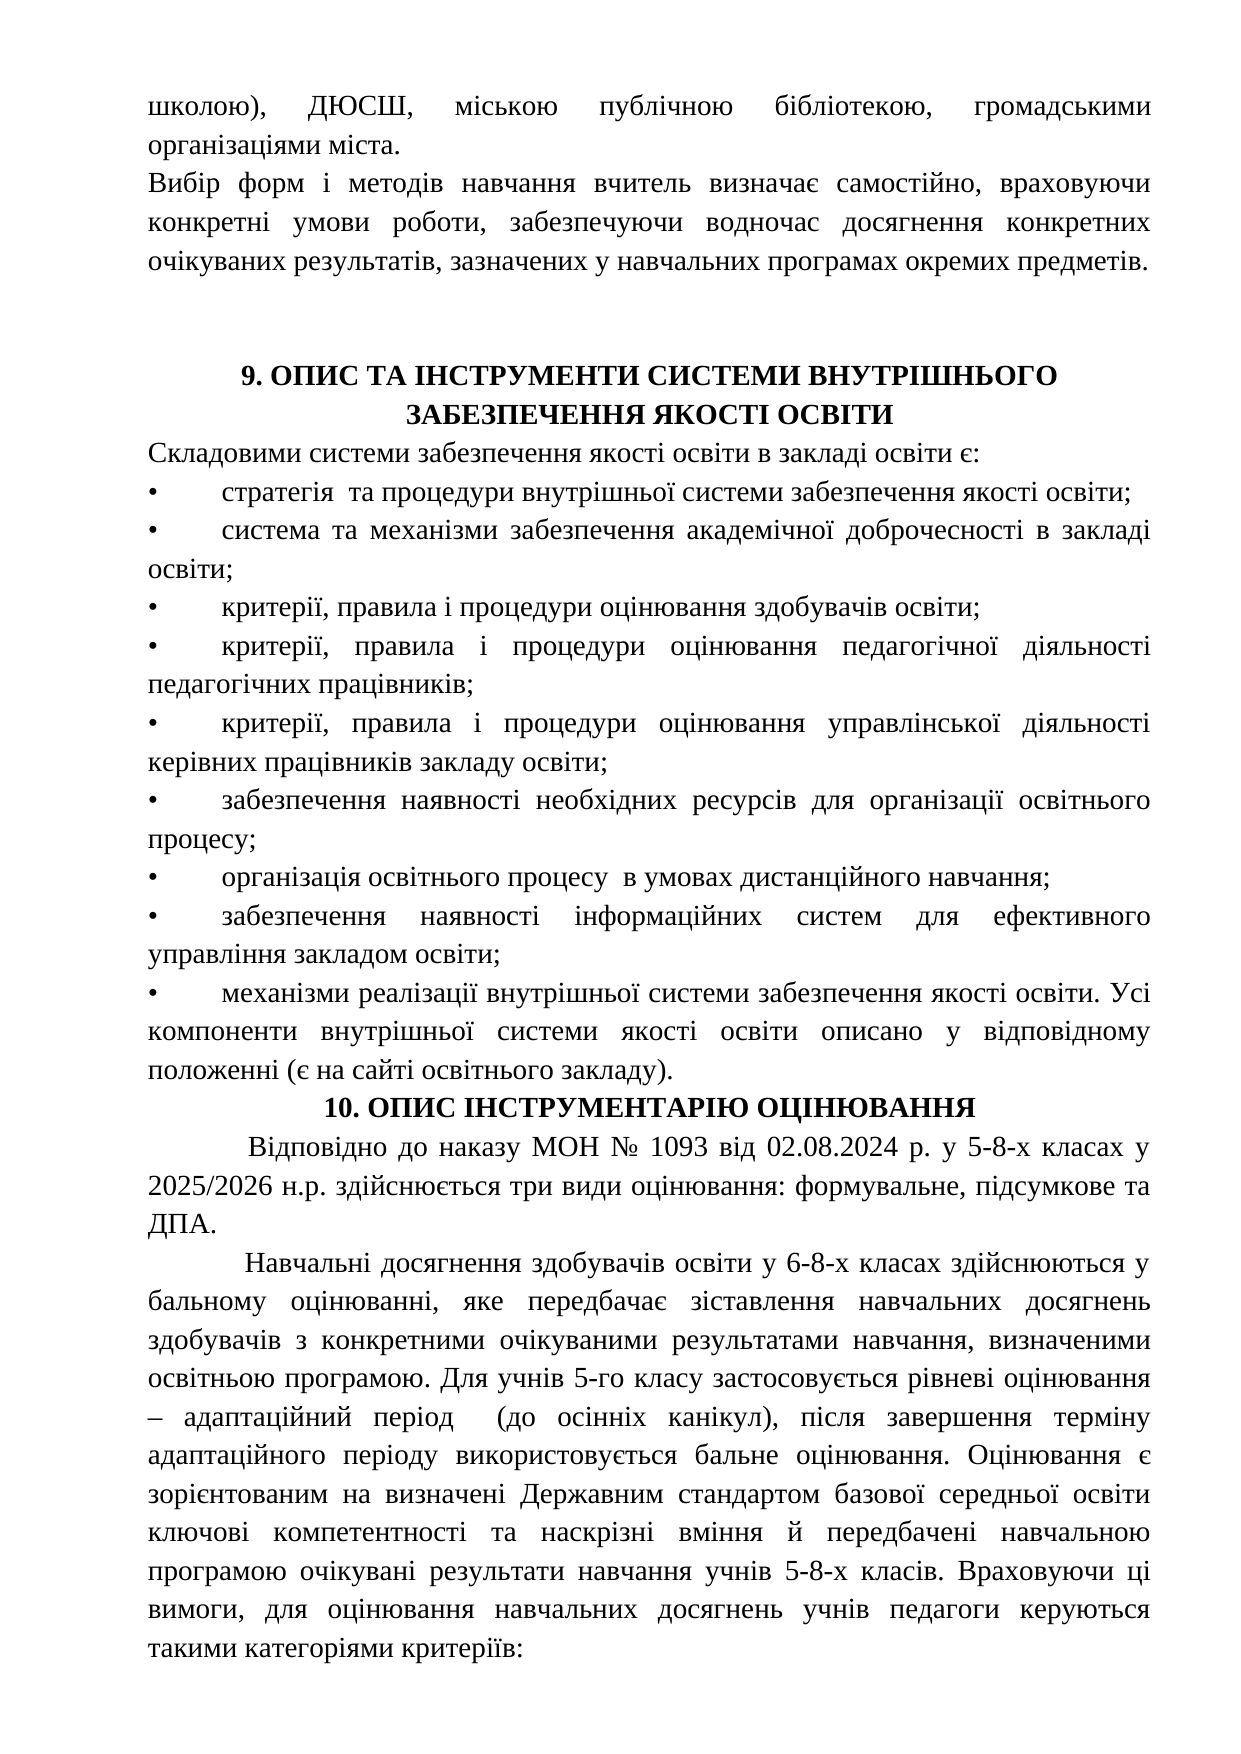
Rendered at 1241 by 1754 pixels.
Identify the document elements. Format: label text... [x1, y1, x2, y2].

text Вибір форм і методів навчання вчитель визначає самостійно, враховуючи конкретні умови роботи, забезпечуючи водночас досягнення конкретних очікуваних результатів, зазначених у навчальних програмах окремих предметів. [148, 166, 1152, 276]
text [148, 88, 1152, 161]
text Навчальні досягнення здобувачів освіти у 6-8-х класах здійснюються у бальному оцінюванні, яке передбачає зіставлення навчальних досягнень здобувачів з конкретними очікуваними результатами навчання, визначеними освітньою програмою. Для учнів 5-го класу застосовується рівневі оцінювання – адаптаційний період (до осінніх канікул), після завершення терміну адаптаційного періоду використовується бальне оцінювання. Оцінювання є зорієнтованим на визначені Державним стандартом базової середньої освіти ключові компетентності та наскрізні вміння й передбачені навчальною програмою очікувані результати навчання учнів 5-8-х класів. Враховуючи ці вимоги, для оцінювання навчальних досягнень учнів педагоги керуються такими категоріями критеріїв: [148, 1245, 1152, 1664]
text Складовими системи забезпечення якості освіти в закладі освіти є: [148, 435, 1152, 469]
text • забезпечення наявності інформаційних систем для ефективного управління закладом освіти; [148, 898, 1152, 970]
text 9. ОПИС ТА ІНСТРУМЕНТИ СИСТЕМИ ВНУТРІШНЬОГО ЗАБЕЗПЕЧЕННЯ ЯКОСТІ ОСВІТИ [148, 358, 1152, 430]
text • критерії, правила і процедури оцінювання педагогічної діяльності педагогічних працівників; [148, 628, 1152, 700]
text Відповідно до наказу МОН № 1093 від 02.08.2024 р. у 5-8-х класах у 2025/2026 н.р. здійснюється три види оцінювання: формувальне, підсумкове та ДПА. [148, 1129, 1152, 1240]
text • система та механізми забезпечення академічної доброчесності в закладі освіти; [148, 512, 1152, 584]
text 10. ОПИС ІНСТРУМЕНТАРІЮ ОЦІНЮВАННЯ [148, 1091, 1152, 1124]
text • організація освітнього процесу в умовах дистанційного навчання; [148, 859, 1152, 893]
text • критерії, правила і процедури оцінювання управлінської діяльності керівних працівників закладу освіти; [148, 705, 1152, 777]
text • механізми реалізації внутрішньої системи забезпечення якості освіти. Усі компоненти внутрішньої системи якості освіти описано у відповідному положенні (є на сайті освітнього закладу). [148, 975, 1152, 1086]
text • забезпечення наявності необхідних ресурсів для організації освітнього процесу; [148, 782, 1152, 854]
text • критерії, правила і процедури оцінювання здобувачів освіти; [148, 589, 1152, 623]
text • стратегія та процедури внутрішньої системи забезпечення якості освіти; [148, 474, 1152, 507]
